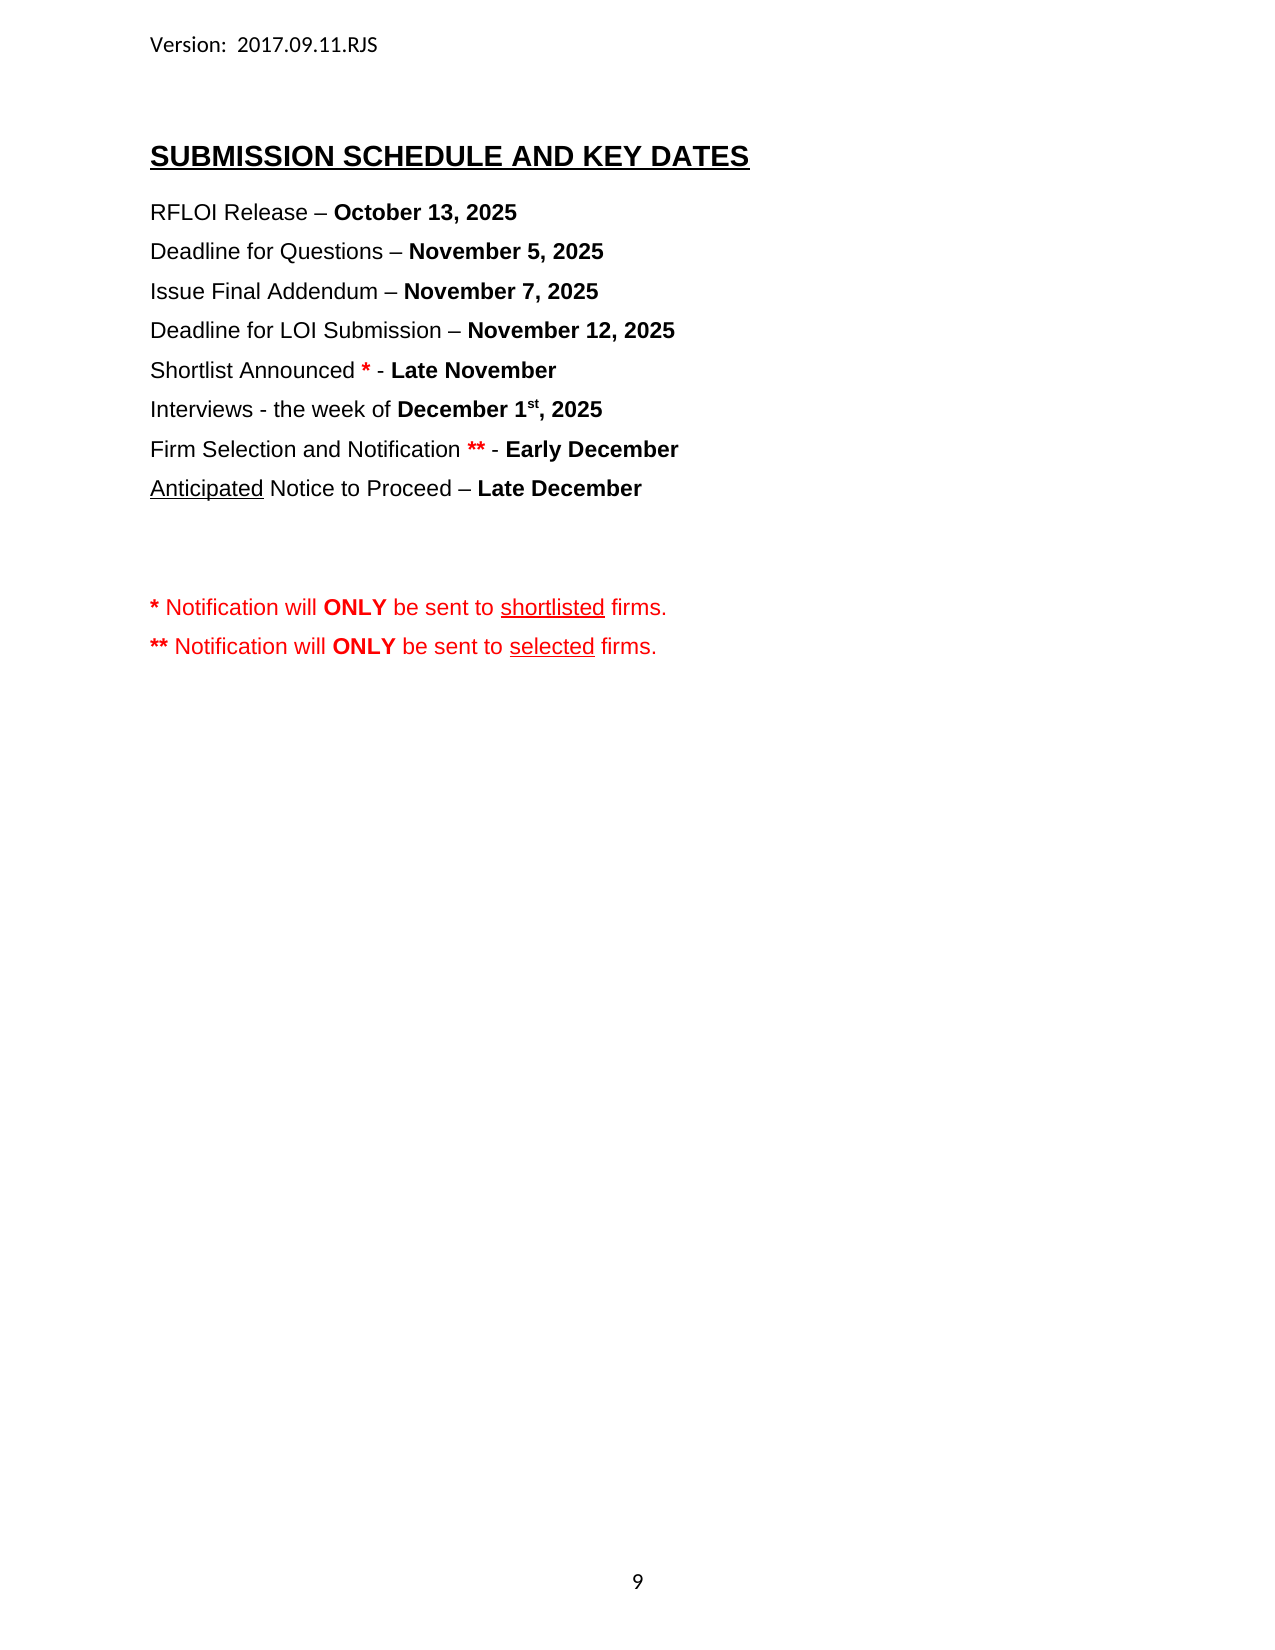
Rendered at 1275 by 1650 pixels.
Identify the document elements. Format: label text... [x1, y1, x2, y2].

text ** Notification will ONLY be sent to selected firms. [150, 633, 1125, 659]
text Shortlist Announced * - Late November [150, 357, 1125, 383]
text * Notification will ONLY be sent to shortlisted firms. [150, 593, 1125, 620]
text SUBMISSION SCHEDULE AND KEY DATES [150, 139, 1125, 172]
text Issue Final Addendum – November 7, 2025 [150, 278, 1125, 304]
text RFLOI Release – October 13, 2025 [150, 199, 1125, 225]
text Interviews - the week of December 1st, 2025 [150, 396, 1125, 422]
text Deadline for LOI Submission – November 12, 2025 [150, 317, 1125, 343]
text Anticipated Notice to Proceed – Late December [150, 475, 1125, 501]
text Firm Selection and Notification ** - Early December [150, 436, 1125, 462]
text Deadline for Questions – November 5, 2025 [150, 238, 1125, 264]
